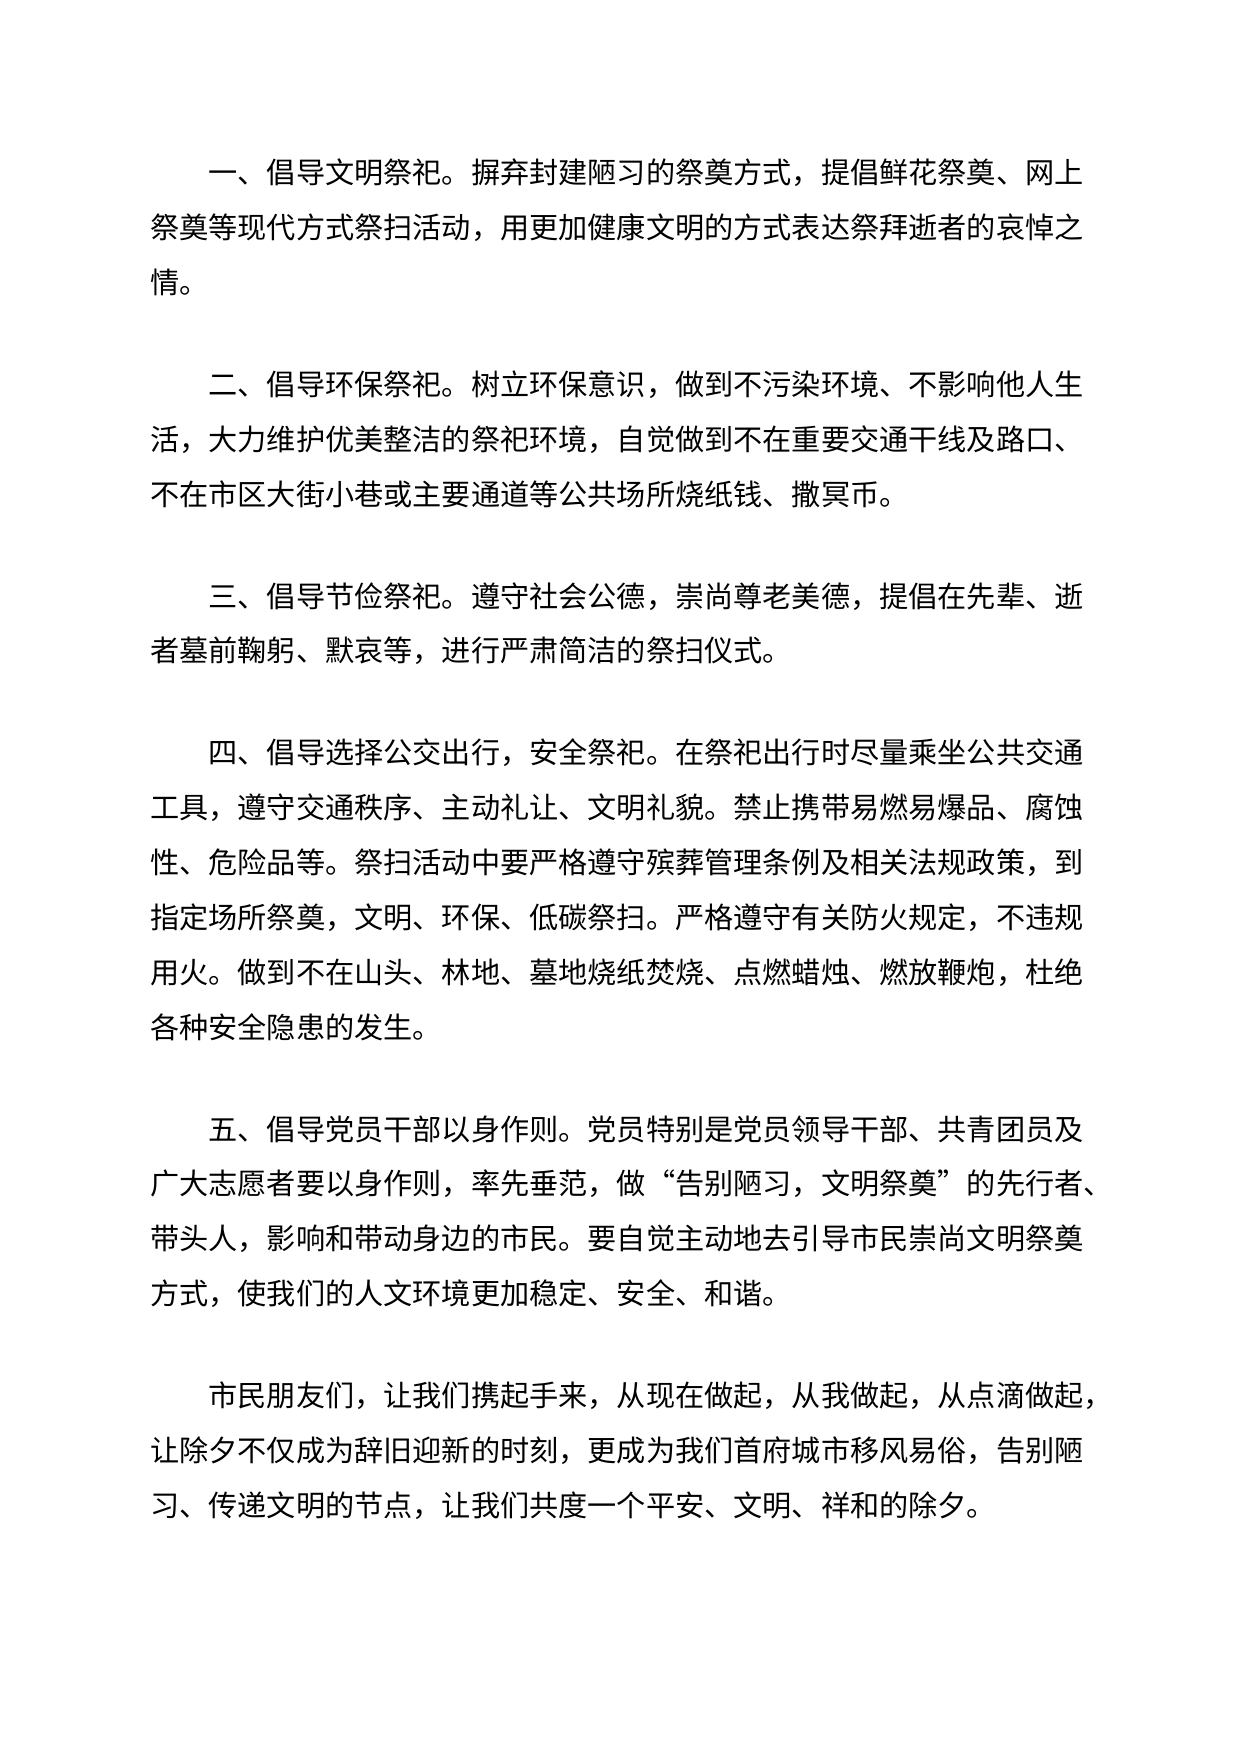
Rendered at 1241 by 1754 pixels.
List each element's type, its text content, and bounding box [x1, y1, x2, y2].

text 一、倡导文明祭祀。摒弃封建陋习的祭奠方式，提倡鲜花祭奠、网上祭奠等现代方式祭扫活动，用更加健康文明的方式表达祭拜逝者的哀悼之情。 [150, 150, 1090, 302]
text 三、倡导节俭祭祀。遵守社会公德，崇尚尊老美德，提倡在先辈、逝者墓前鞠躬、默哀等，进行严肃简洁的祭扫仪式。 [150, 573, 1090, 670]
text 四、倡导选择公交出行，安全祭祀。在祭祀出行时尽量乘坐公共交通工具，遵守交通秩序、主动礼让、文明礼貌。禁止携带易燃易爆品、腐蚀性、危险品等。祭扫活动中要严格遵守殡葬管理条例及相关法规政策，到指定场所祭奠，文明、环保、低碳祭扫。严格遵守有关防火规定，不违规用火。做到不在山头、林地、墓地烧纸焚烧、点燃蜡烛、燃放鞭炮，杜绝各种安全隐患的发生。 [150, 730, 1090, 1047]
text 二、倡导环保祭祀。树立环保意识，做到不污染环境、不影响他人生活，大力维护优美整洁的祭祀环境，自觉做到不在重要交通干线及路口、不在市区大街小巷或主要通道等公共场所烧纸钱、撒冥币。 [150, 362, 1090, 514]
text 市民朋友们，让我们携起手来，从现在做起，从我做起，从点滴做起，让除夕不仅成为辞旧迎新的时刻，更成为我们首府城市移风易俗，告别陋习、传递文明的节点，让我们共度一个平安、文明、祥和的除夕。 [150, 1372, 1090, 1524]
text 五、倡导党员干部以身作则。党员特别是党员领导干部、共青团员及广大志愿者要以身作则，率先垂范，做“告别陋习，文明祭奠”的先行者、带头人，影响和带动身边的市民。要自觉主动地去引导市民崇尚文明祭奠方式，使我们的人文环境更加稳定、安全、和谐。 [150, 1106, 1090, 1313]
